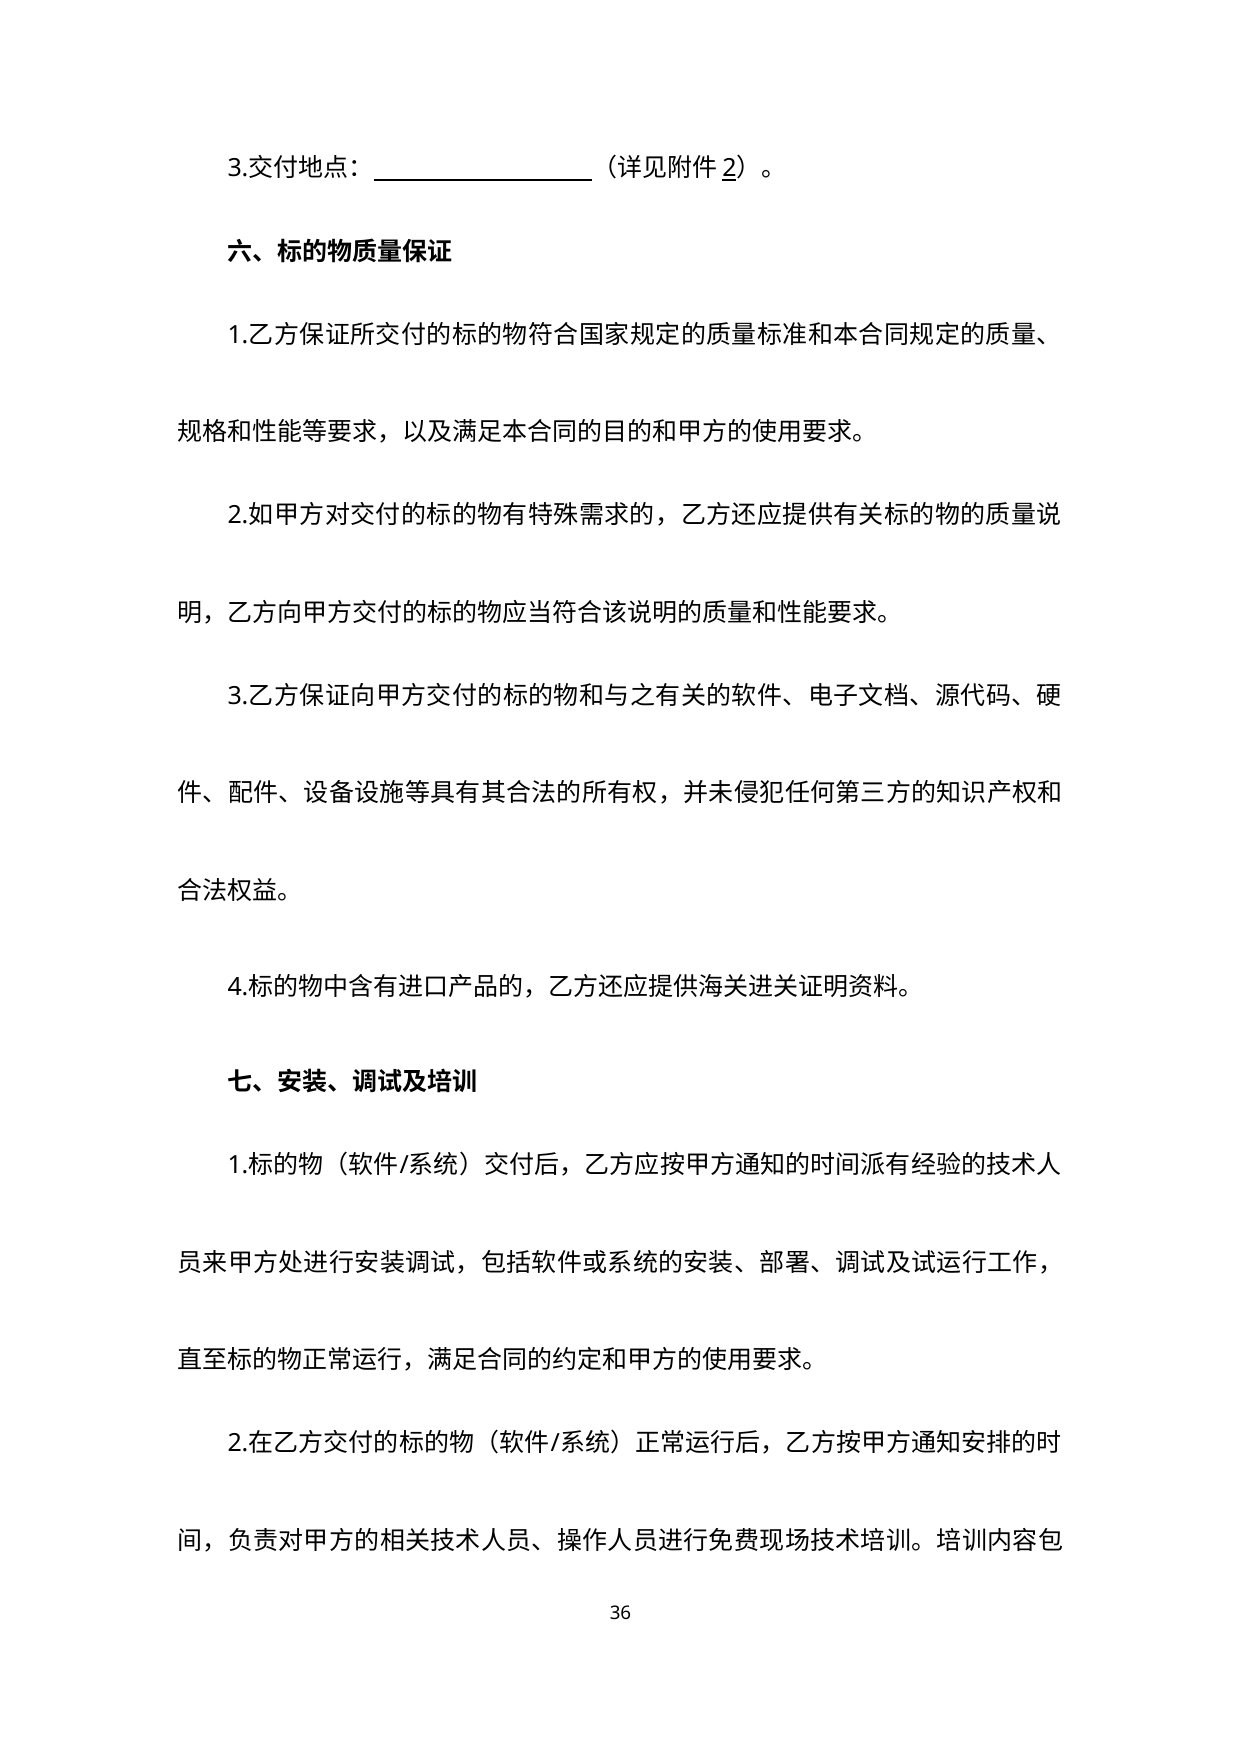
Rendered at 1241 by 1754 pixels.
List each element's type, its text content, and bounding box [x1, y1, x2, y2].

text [177, 1408, 1063, 1571]
text 1.标的物（软件/系统）交付后，乙方应按甲方通知的时间派有经验的技术人员来甲方处进行安装调试，包括软件或系统的安装、部署、调试及试运行工作，直至标的物正常运行，满足合同的约定和甲方的使用要求。 [177, 1130, 1063, 1390]
text 六、标的物质量保证 [177, 217, 1063, 282]
text 4.标的物中含有进口产品的，乙方还应提供海关进关证明资料。 [177, 952, 1063, 1017]
text 七、安装、调试及培训 [177, 1047, 1063, 1112]
text 3.交付地点： （详见附件2）。 [177, 133, 1063, 198]
text 1.乙方保证所交付的标的物符合国家规定的质量标准和本合同规定的质量、规格和性能等要求，以及满足本合同的目的和甲方的使用要求。 [177, 300, 1063, 462]
text 2.如甲方对交付的标的物有特殊需求的，乙方还应提供有关标的物的质量说明，乙方向甲方交付的标的物应当符合该说明的质量和性能要求。 [177, 480, 1063, 643]
text 3.乙方保证向甲方交付的标的物和与之有关的软件、电子文档、源代码、硬件、配件、设备设施等具有其合法的所有权，并未侵犯任何第三方的知识产权和合法权益。 [177, 661, 1063, 921]
